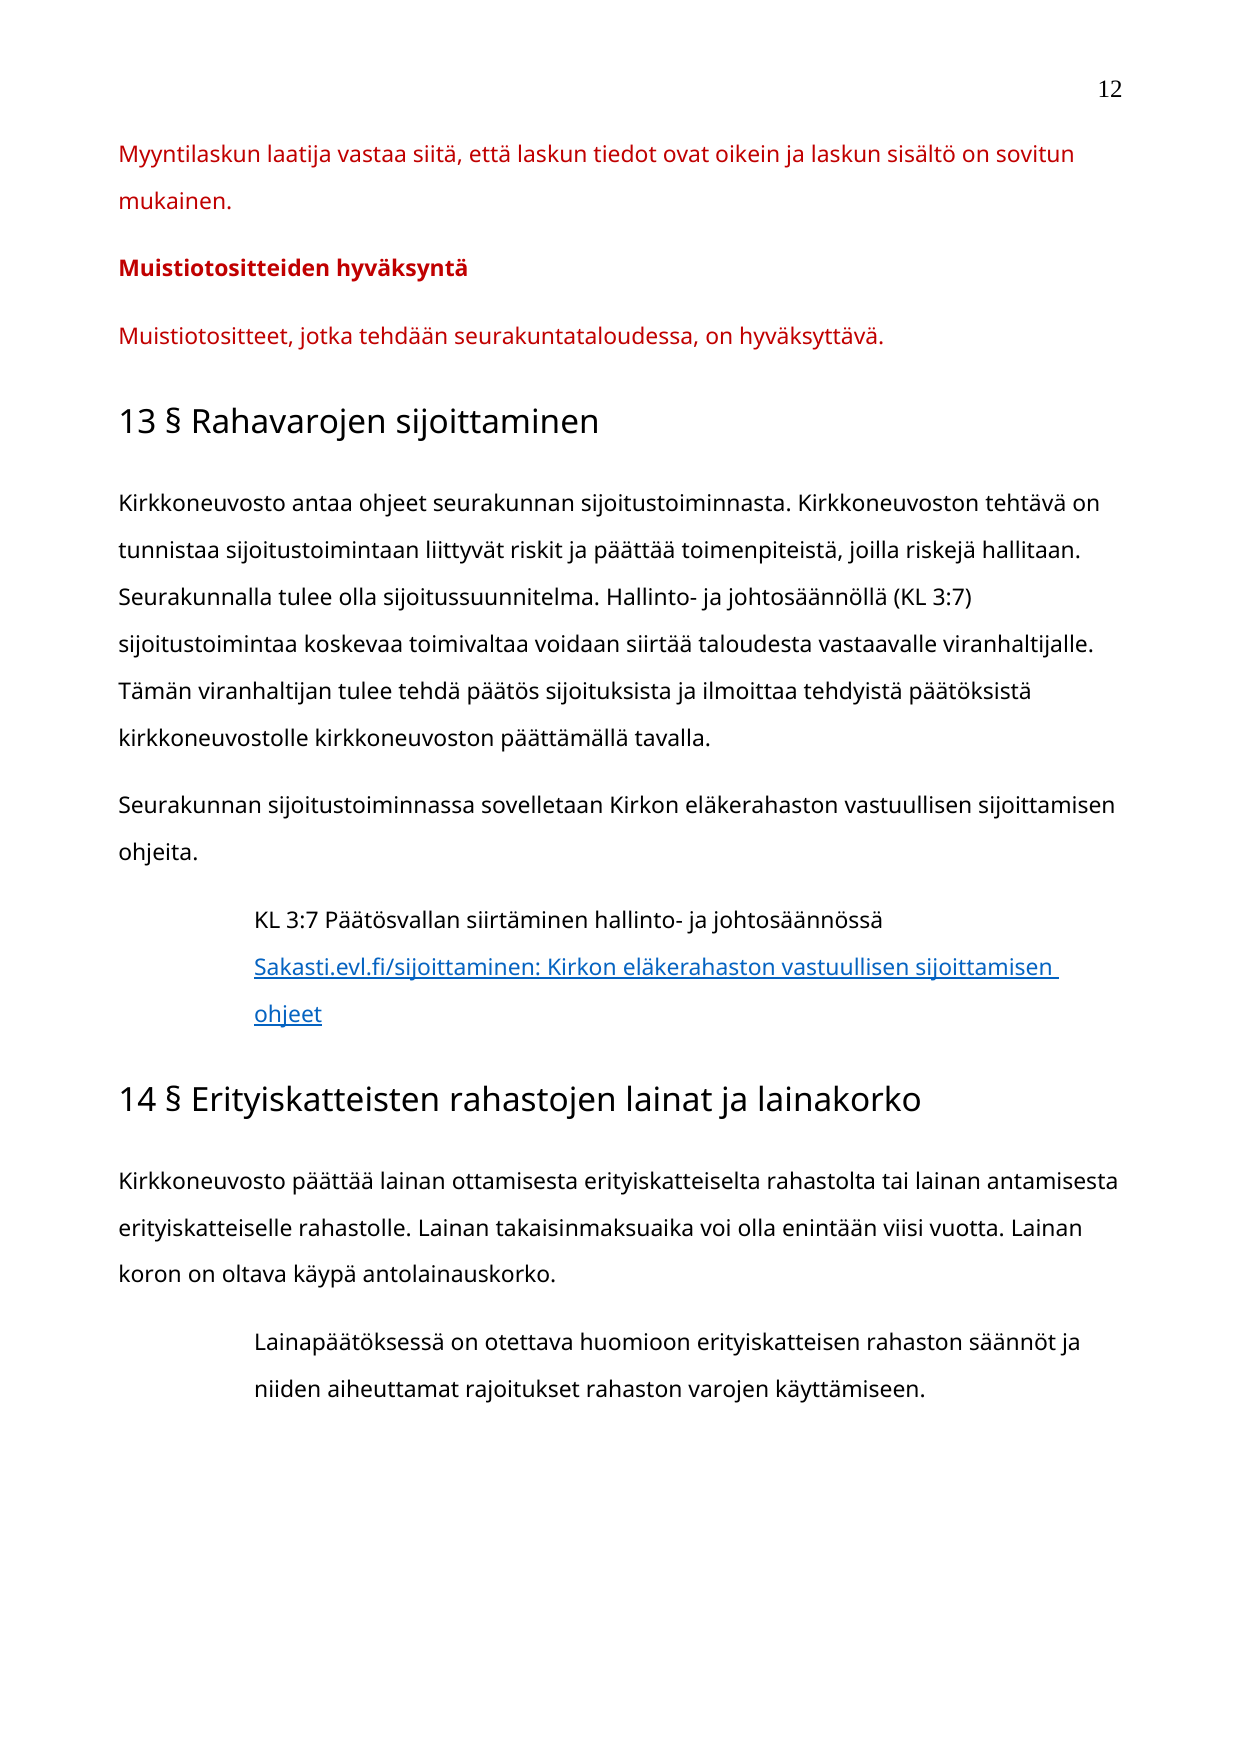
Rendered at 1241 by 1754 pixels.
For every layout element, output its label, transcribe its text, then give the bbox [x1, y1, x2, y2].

text KL 3:7 Päätösvallan siirtäminen hallinto- ja johtosäännössä Sakasti.evl.fi/sijoittaminen: Kirkon eläkerahaston vastuullisen sijoittamisen ohjeet [254, 904, 1122, 1029]
subtitle 14 § Erityiskatteisten rahastojen lainat ja lainakorko [118, 1076, 1122, 1121]
text Kirkkoneuvosto päättää lainan ottamisesta erityiskatteiselta rahastolta tai lainan antamisesta erityiskatteiselle rahastolle. Lainan takaisinmaksuaika voi olla enintään viisi vuotta. Lainan koron on oltava käypä antolainauskorko. [118, 1164, 1122, 1289]
text Lainapäätöksessä on otettava huomioon erityiskatteisen rahaston säännöt ja niiden aiheuttamat rajoitukset rahaston varojen käyttämiseen. [254, 1326, 1122, 1404]
text Kirkkoneuvosto antaa ohjeet seurakunnan sijoitustoiminnasta. Kirkkoneuvoston tehtävä on tunnistaa sijoitustoimintaan liittyvät riskit ja päättää toimenpiteistä, joilla riskejä hallitaan. Seurakunnalla tulee olla sijoitussuunnitelma. Hallinto- ja johtosäännöllä (KL 3:7) sijoitustoimintaa koskevaa toimivaltaa voidaan siirtää taloudesta vastaavalle viranhaltijalle. Tämän viranhaltijan tulee tehdä päätös sijoituksista ja ilmoittaa tehdyistä päätöksistä kirkkoneuvostolle kirkkoneuvoston päättämällä tavalla. [118, 487, 1122, 753]
text Seurakunnan sijoitustoiminnassa sovelletaan Kirkon eläkerahaston vastuullisen sijoittamisen ohjeita. [118, 789, 1122, 867]
text Myyntilaskun laatija vastaa siitä, että laskun tiedot ovat oikein ja laskun sisältö on sovitun mukainen. [118, 138, 1122, 216]
text Muistiotositteet, jotka tehdään seurakuntataloudessa, on hyväksyttävä. [118, 320, 1122, 351]
subtitle 13 § Rahavarojen sijoittaminen [118, 398, 1122, 443]
text Muistiotositteiden hyväksyntä [118, 252, 1122, 283]
